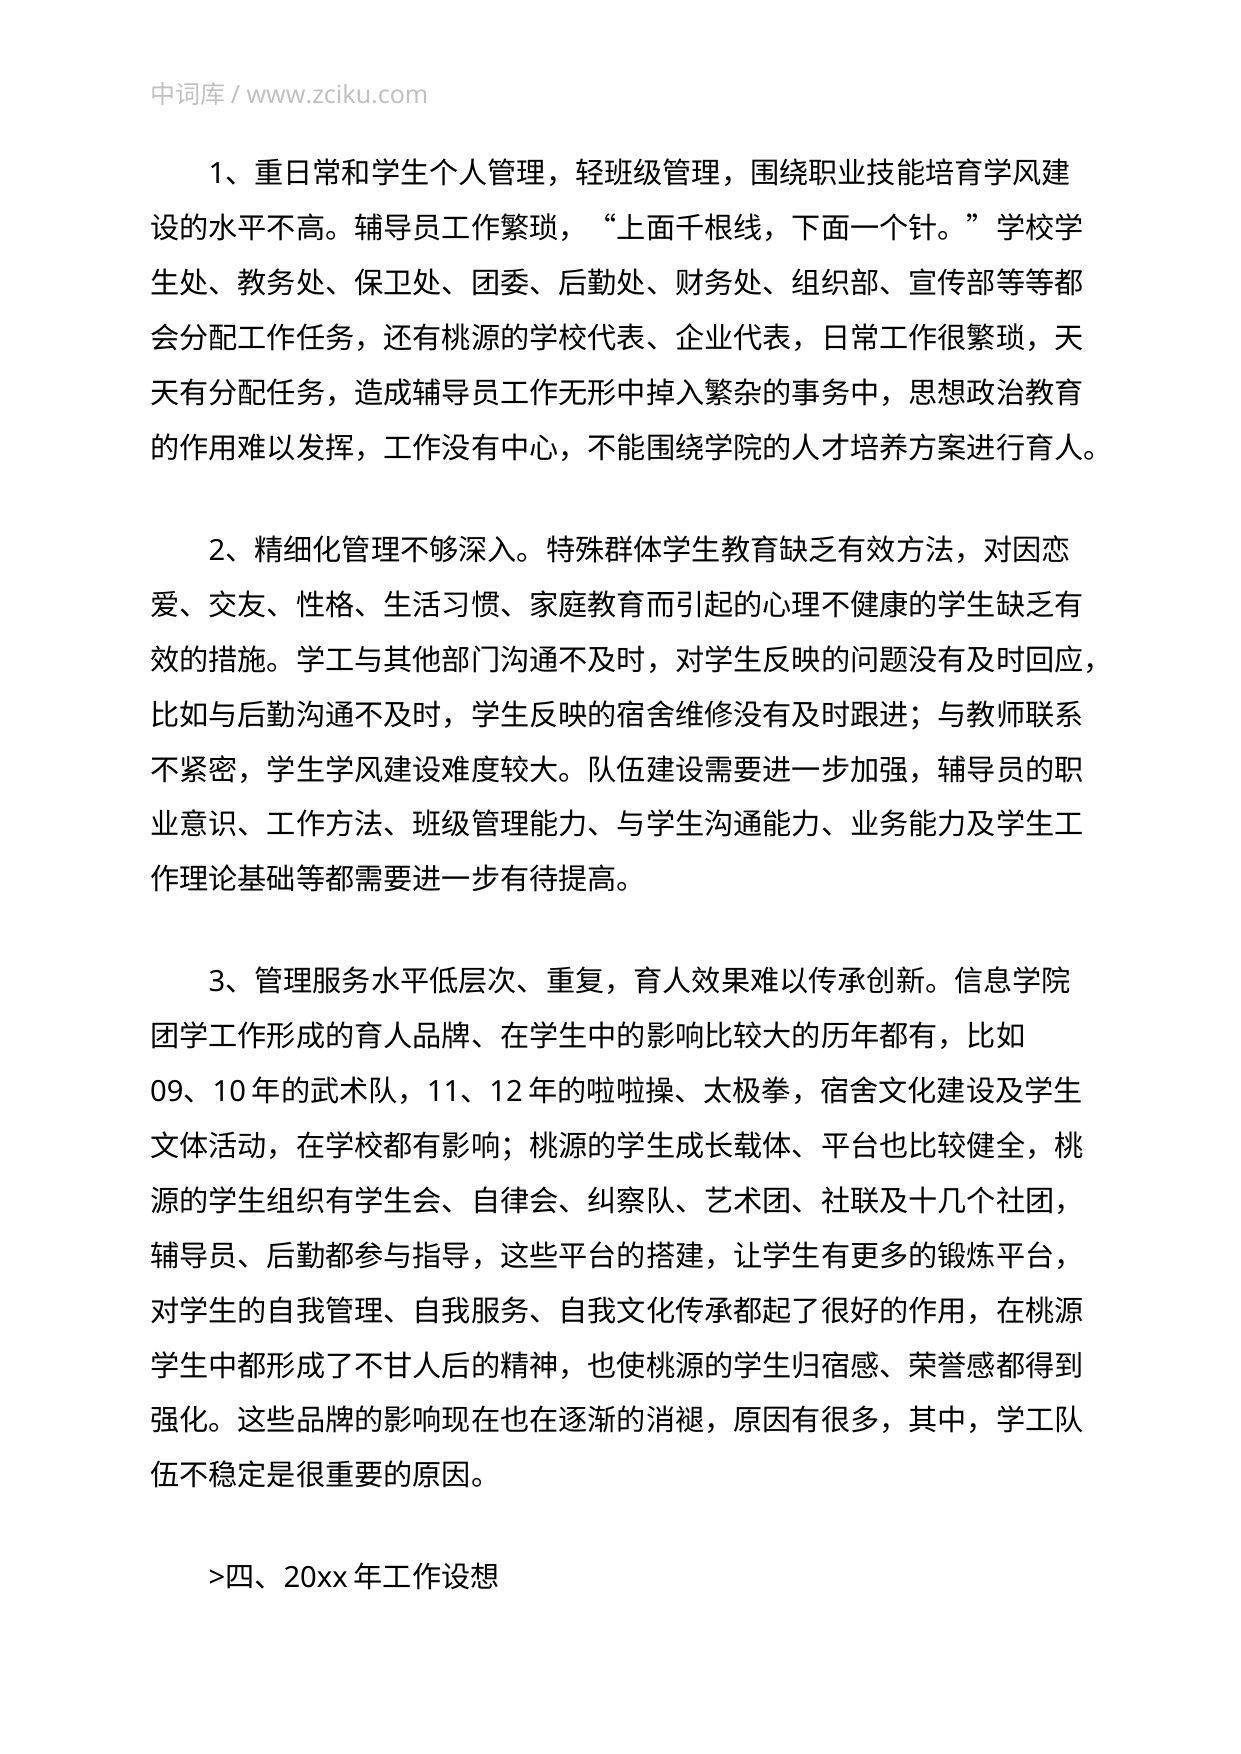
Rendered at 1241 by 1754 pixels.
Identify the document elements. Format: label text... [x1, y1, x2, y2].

text 2、精细化管理不够深入。特殊群体学生教育缺乏有效方法，对因恋爱、交友、性格、生活习惯、家庭教育而引起的心理不健康的学生缺乏有效的措施。学工与其他部门沟通不及时，对学生反映的问题没有及时回应，比如与后勤沟通不及时，学生反映的宿舍维修没有及时跟进；与教师联系不紧密，学生学风建设难度较大。队伍建设需要进一步加强，辅导员的职业意识、工作方法、班级管理能力、与学生沟通能力、业务能力及学生工作理论基础等都需要进一步有待提高。 [150, 526, 1090, 898]
text 1、重日常和学生个人管理，轻班级管理，围绕职业技能培育学风建设的水平不高。辅导员工作繁琐，“上面千根线，下面一个针。”学校学生处、教务处、保卫处、团委、后勤处、财务处、组织部、宣传部等等都会分配工作任务，还有桃源的学校代表、企业代表，日常工作很繁琐，天天有分配任务，造成辅导员工作无形中掉入繁杂的事务中，思想政治教育的作用难以发挥，工作没有中心，不能围绕学院的人才培养方案进行育人。 [150, 150, 1090, 467]
text >四、20xx年工作设想 [150, 1554, 1090, 1596]
text 3、管理服务水平低层次、重复，育人效果难以传承创新。信息学院团学工作形成的育人品牌、在学生中的影响比较大的历年都有，比如09、10年的武术队，11、12年的啦啦操、太极拳，宿舍文化建设及学生文体活动，在学校都有影响；桃源的学生成长载体、平台也比较健全，桃源的学生组织有学生会、自律会、纠察队、艺术团、社联及十几个社团，辅导员、后勤都参与指导，这些平台的搭建，让学生有更多的锻炼平台，对学生的自我管理、自我服务、自我文化传承都起了很好的作用，在桃源学生中都形成了不甘人后的精神，也使桃源的学生归宿感、荣誉感都得到强化。这些品牌的影响现在也在逐渐的消褪，原因有很多，其中，学工队伍不稳定是很重要的原因。 [150, 958, 1090, 1494]
